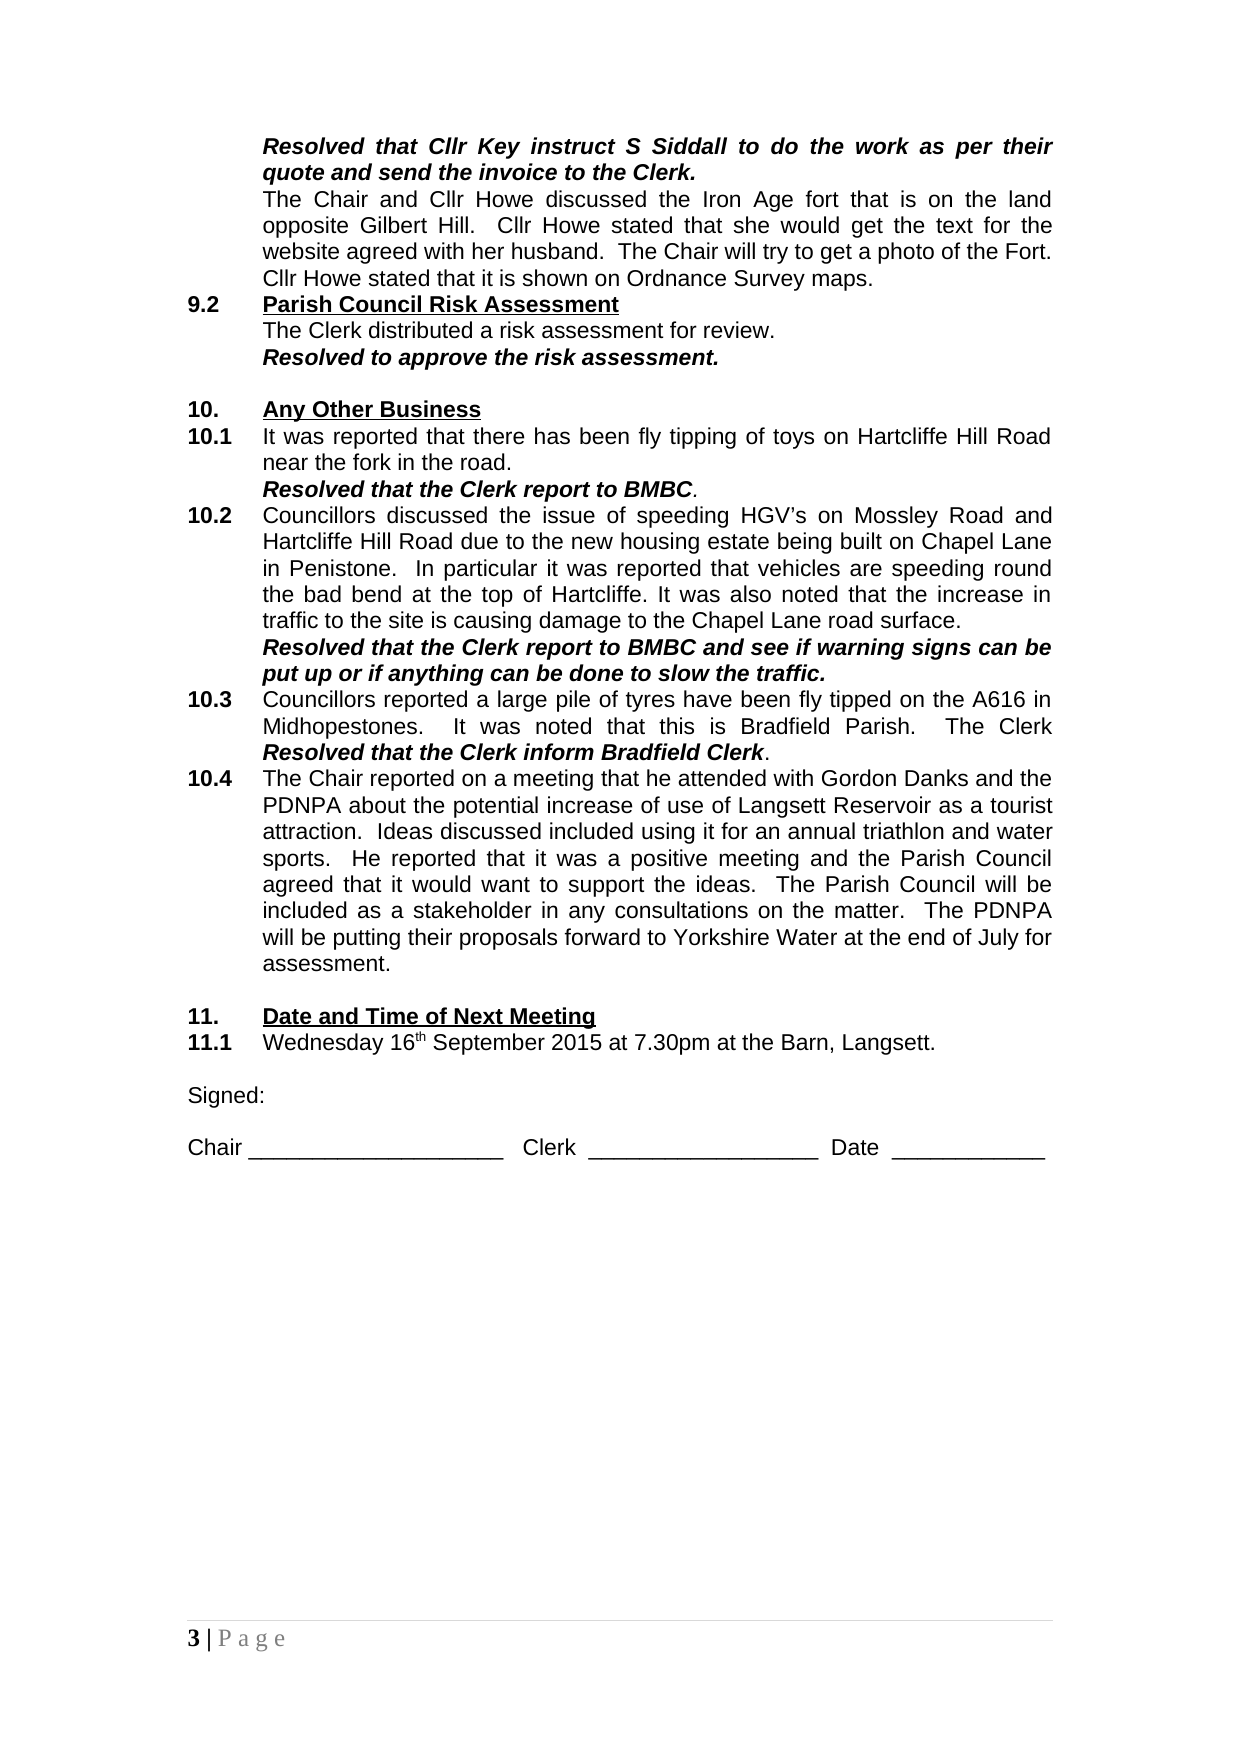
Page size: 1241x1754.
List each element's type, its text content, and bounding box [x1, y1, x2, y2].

text 11. Date and Time of Next Meeting [187, 1003, 1053, 1029]
text Resolved that the Clerk report to BMBC and see if warning signs can be put up or if anything can be done to slow the traffic. [262, 634, 1053, 686]
text Resolved to approve the risk assessment. [262, 344, 1053, 370]
text 10.4 The Chair reported on a meeting that he attended with Gordon Danks and the PDNPA about the potential increase of use of Langsett Reservoir as a tourist attraction. Ideas discussed included using it for an annual triathlon and water sports. He reported that it was a positive meeting and the Parish Council agreed that it would want to support the ideas. The Parish Council will be included as a stakeholder in any consultations on the matter. The PDNPA will be putting their proposals forward to Yorkshire Water at the end of July for assessment. [187, 765, 1053, 976]
text Resolved that the Clerk report to BMBC. [262, 476, 1053, 502]
text The Chair and Cllr Howe discussed the Iron Age fort that is on the land opposite Gilbert Hill. Cllr Howe stated that she would get the text for the website agreed with her husband. The Chair will try to get a photo of the Fort. Cllr Howe stated that it is shown on Ordnance Survey maps. [262, 186, 1053, 291]
text 11.1 Wednesday 16th September 2015 at 7.30pm at the Barn, Langsett. [187, 1029, 1053, 1055]
text The Clerk distributed a risk assessment for review. [262, 317, 1053, 344]
text 10.2 Councillors discussed the issue of speeding HGV’s on Mossley Road and Hartcliffe Hill Road due to the new housing estate being built on Chapel Lane in Penistone. In particular it was reported that vehicles are speeding round the bad bend at the top of Hartcliffe. It was also noted that the increase in traffic to the site is causing damage to the Chapel Lane road surface. [187, 502, 1053, 634]
text Chair ____________________ Clerk __________________ Date ____________ [187, 1134, 1053, 1161]
text 10.1 It was reported that there has been fly tipping of toys on Hartcliffe Hill Road near the fork in the road. [187, 423, 1053, 476]
text Signed: [187, 1082, 1053, 1108]
text Resolved that Cllr Key instruct S Siddall to do the work as per their quote and send the invoice to the Clerk. [262, 133, 1053, 186]
text 10. Any Other Business [187, 396, 1053, 423]
text 9.2 Parish Council Risk Assessment [187, 291, 1053, 317]
text 10.3 Councillors reported a large pile of tyres have been fly tipped on the A616 in Midhopestones. It was noted that this is Bradfield Parish. The Clerk Resolved that the Clerk inform Bradfield Clerk. [187, 686, 1053, 765]
